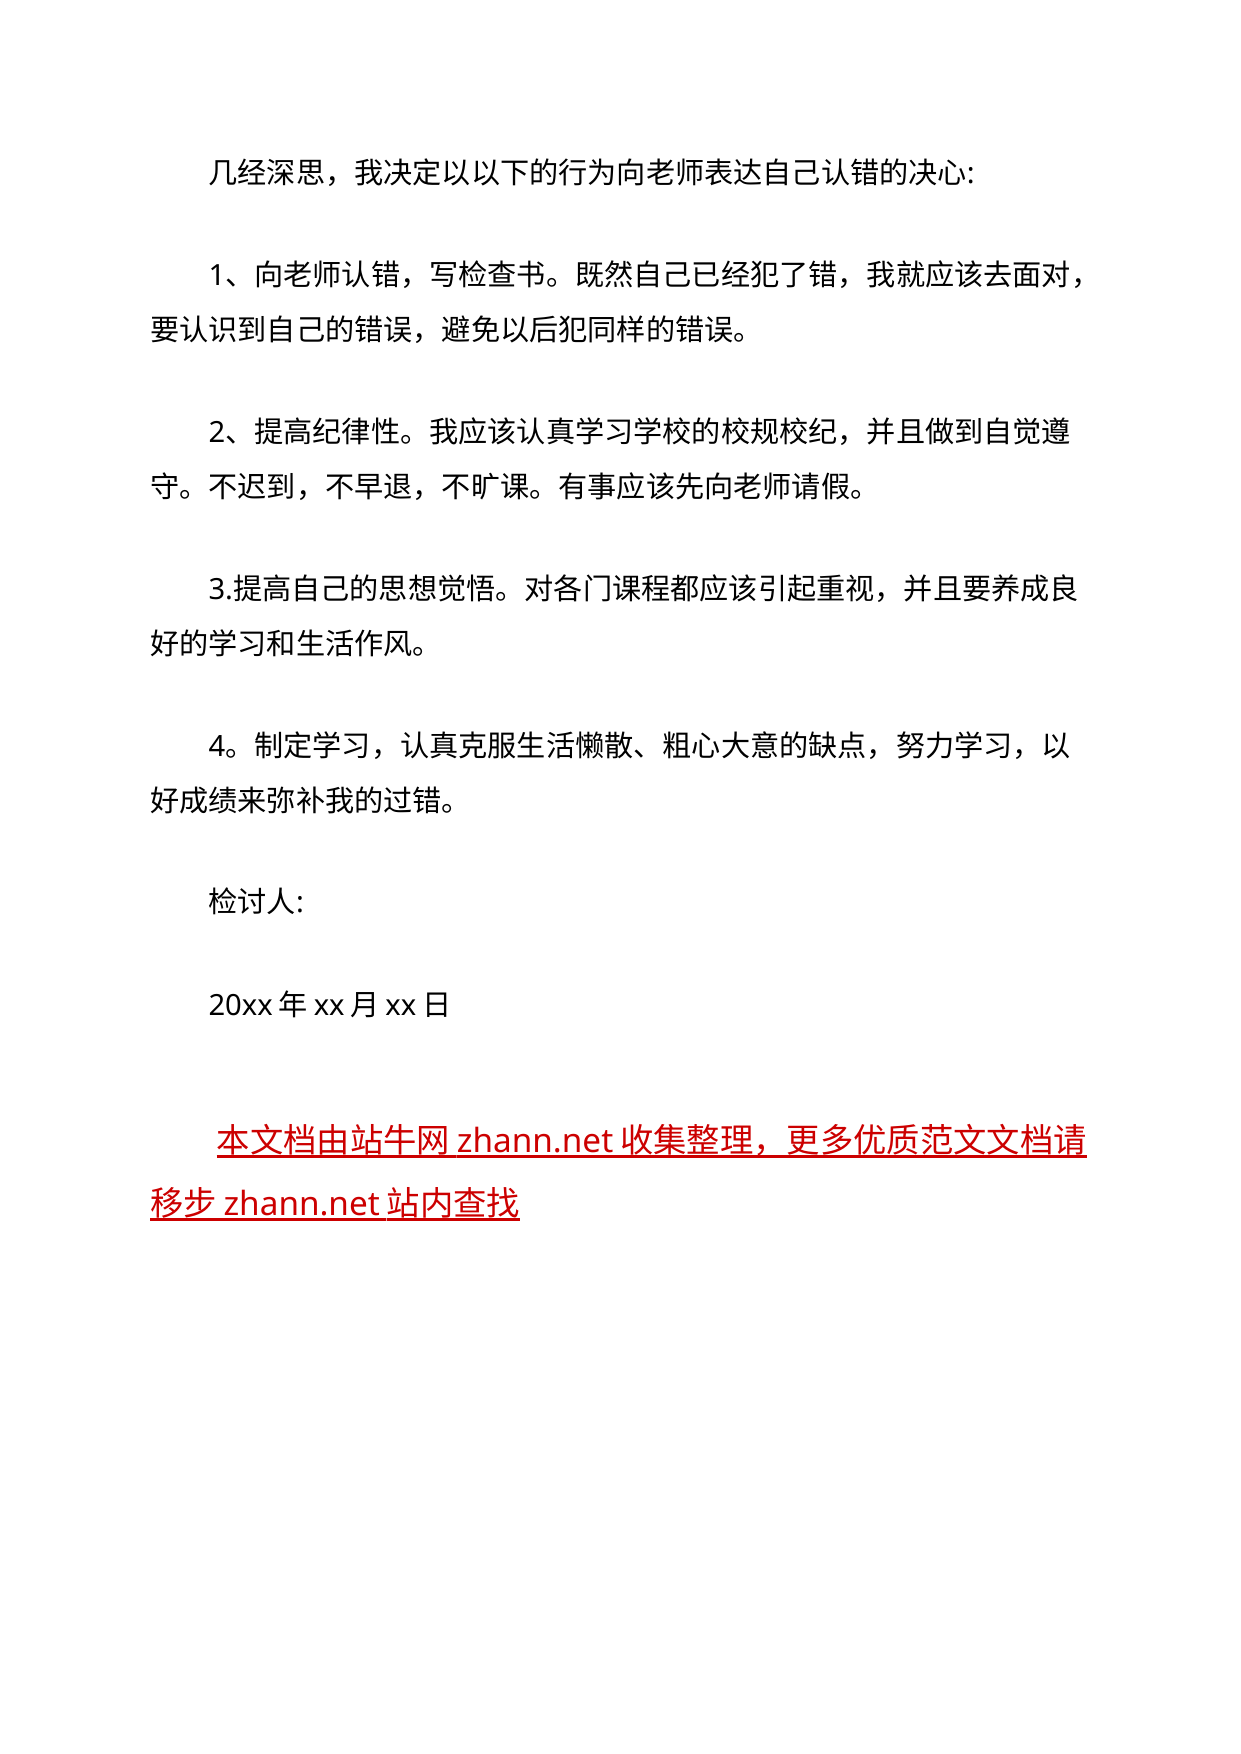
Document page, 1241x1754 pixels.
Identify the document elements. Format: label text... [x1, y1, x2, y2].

text 几经深思，我决定以以下的行为向老师表达自己认错的决心: [150, 150, 1090, 192]
text 2、提高纪律性。我应该认真学习学校的校规校纪，并且做到自觉遵守。不迟到，不早退，不旷课。有事应该先向老师请假。 [150, 409, 1090, 506]
text 3.提高自己的思想觉悟。对各门课程都应该引起重视，并且要养成良好的学习和生活作风。 [150, 566, 1090, 663]
text 20xx年xx月xx日 [150, 981, 1090, 1023]
text 1、向老师认错，写检查书。既然自己已经犯了错，我就应该去面对，要认识到自己的错误，避免以后犯同样的错误。 [150, 252, 1090, 349]
text 4。制定学习，认真克服生活懒散、粗心大意的缺点，努力学习，以好成绩来弥补我的过错。 [150, 722, 1090, 819]
text 本文档由站牛网zhann.net收集整理，更多优质范文文档请移步zhann.net站内查找 [150, 1114, 1090, 1226]
text 检讨人: [150, 879, 1090, 921]
